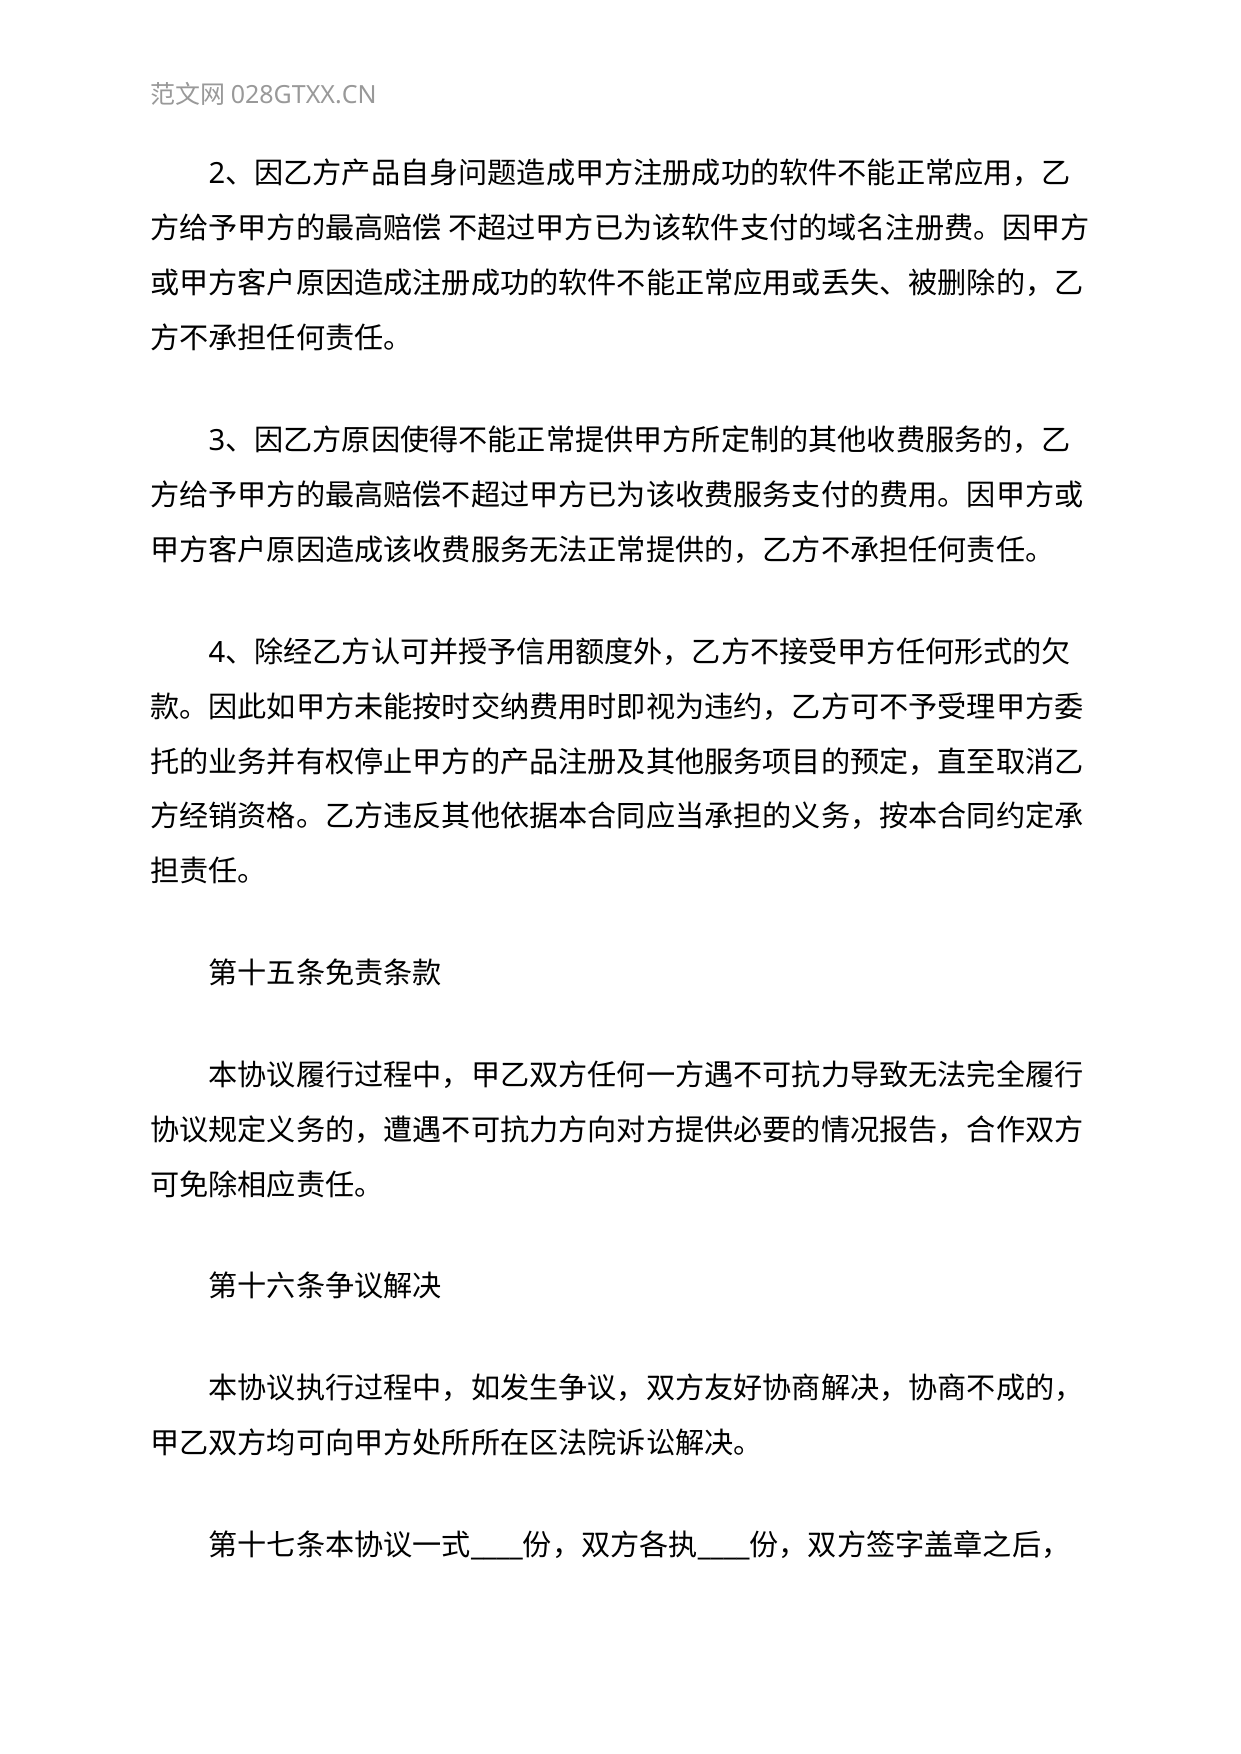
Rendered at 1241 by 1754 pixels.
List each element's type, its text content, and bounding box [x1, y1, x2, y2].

text 本协议执行过程中，如发生争议，双方友好协商解决，协商不成的，甲乙双方均可向甲方处所所在区法院诉讼解决。 [150, 1365, 1090, 1462]
text 第十五条免责条款 [150, 950, 1090, 992]
text 2、因乙方产品自身问题造成甲方注册成功的软件不能正常应用，乙方给予甲方的最高赔偿 不超过甲方已为该软件支付的域名注册费。因甲方或甲方客户原因造成注册成功的软件不能正常应用或丢失、被删除的，乙方不承担任何责任。 [150, 150, 1090, 357]
text 4、除经乙方认可并授予信用额度外，乙方不接受甲方任何形式的欠款。因此如甲方未能按时交纳费用时即视为违约，乙方可不予受理甲方委托的业务并有权停止甲方的产品注册及其他服务项目的预定，直至取消乙方经销资格。乙方违反其他依据本合同应当承担的义务，按本合同约定承担责任。 [150, 628, 1090, 890]
text 3、因乙方原因使得不能正常提供甲方所定制的其他收费服务的，乙方给予甲方的最高赔偿不超过甲方已为该收费服务支付的费用。因甲方或甲方客户原因造成该收费服务无法正常提供的，乙方不承担任何责任。 [150, 417, 1090, 569]
text 本协议履行过程中，甲乙双方任何一方遇不可抗力导致无法完全履行协议规定义务的，遭遇不可抗力方向对方提供必要的情况报告，合作双方可免除相应责任。 [150, 1051, 1090, 1203]
text 第十六条争议解决 [150, 1263, 1090, 1305]
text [150, 1521, 1090, 1564]
